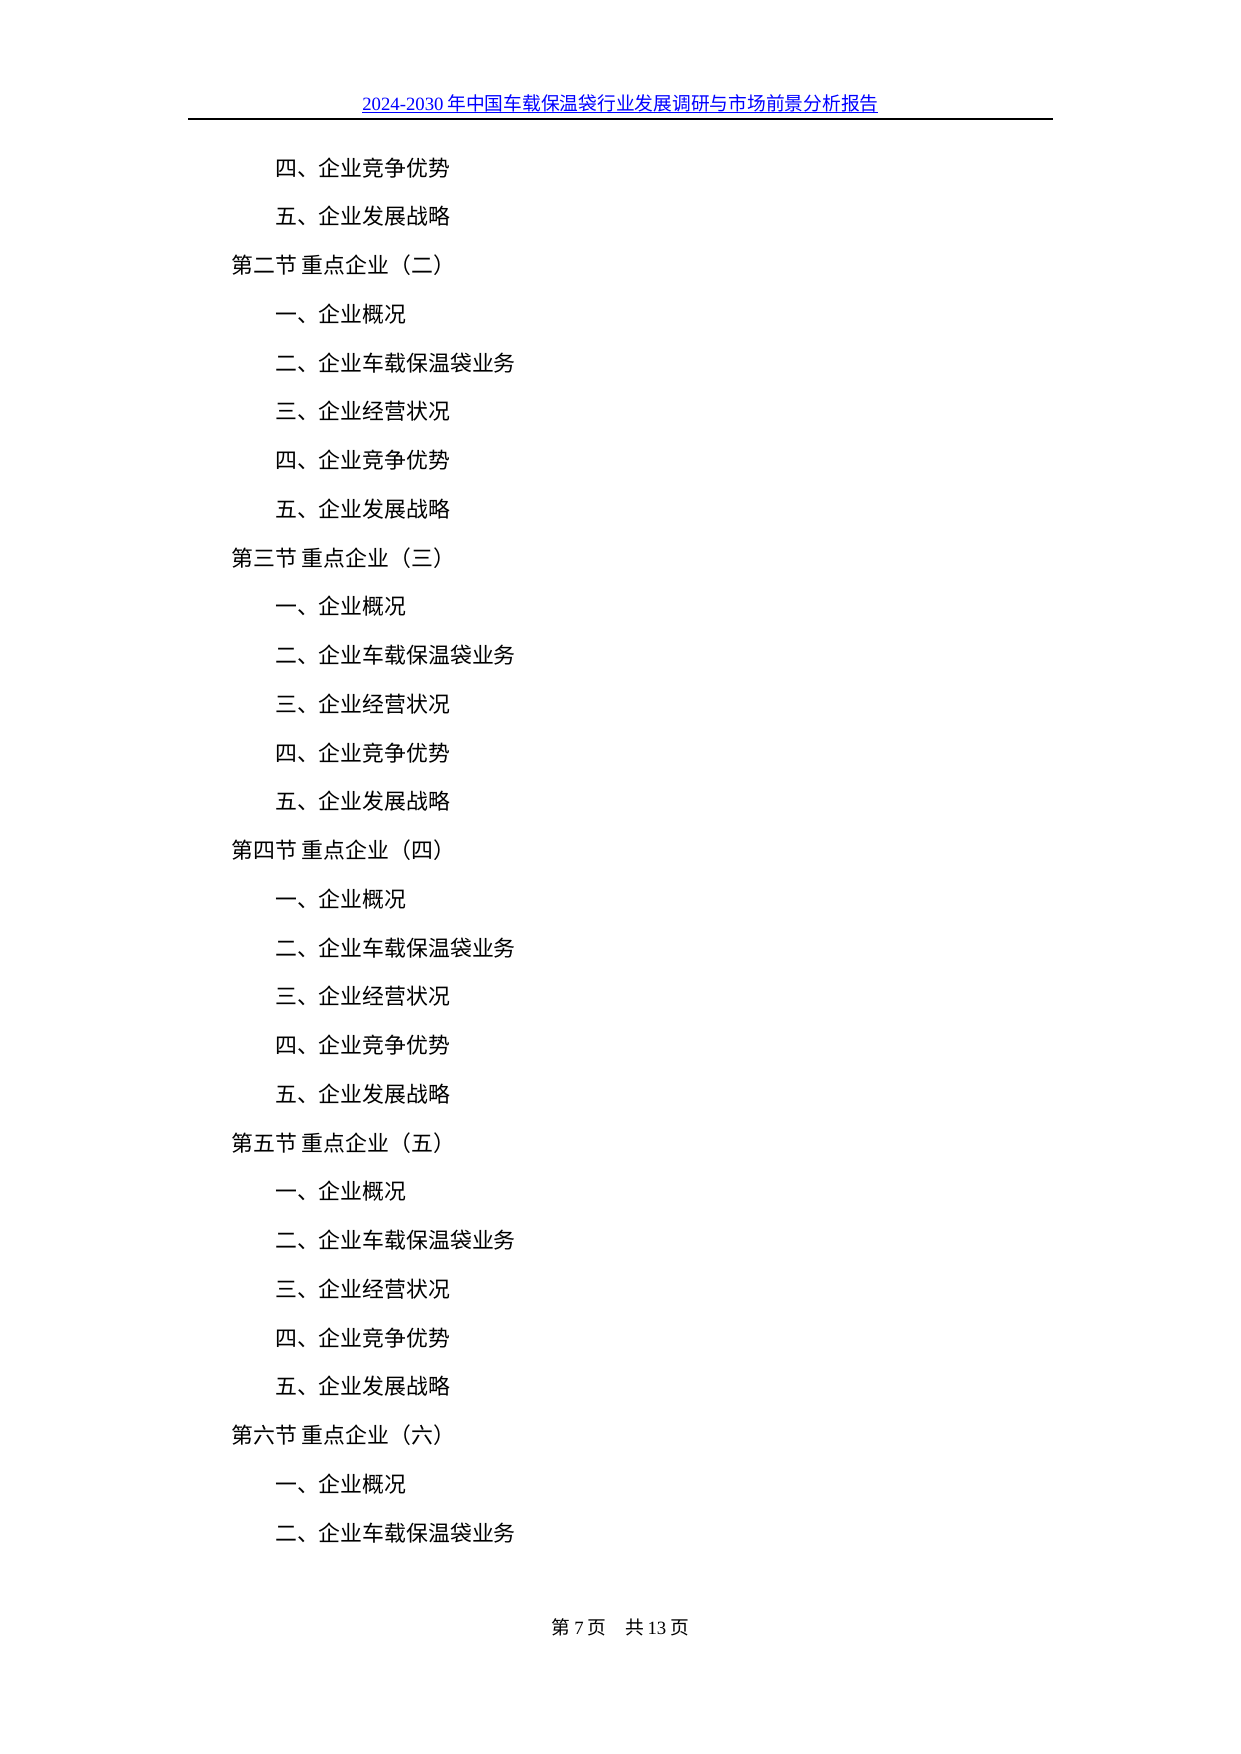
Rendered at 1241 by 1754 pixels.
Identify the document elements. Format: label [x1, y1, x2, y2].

text [187, 150, 1053, 1548]
